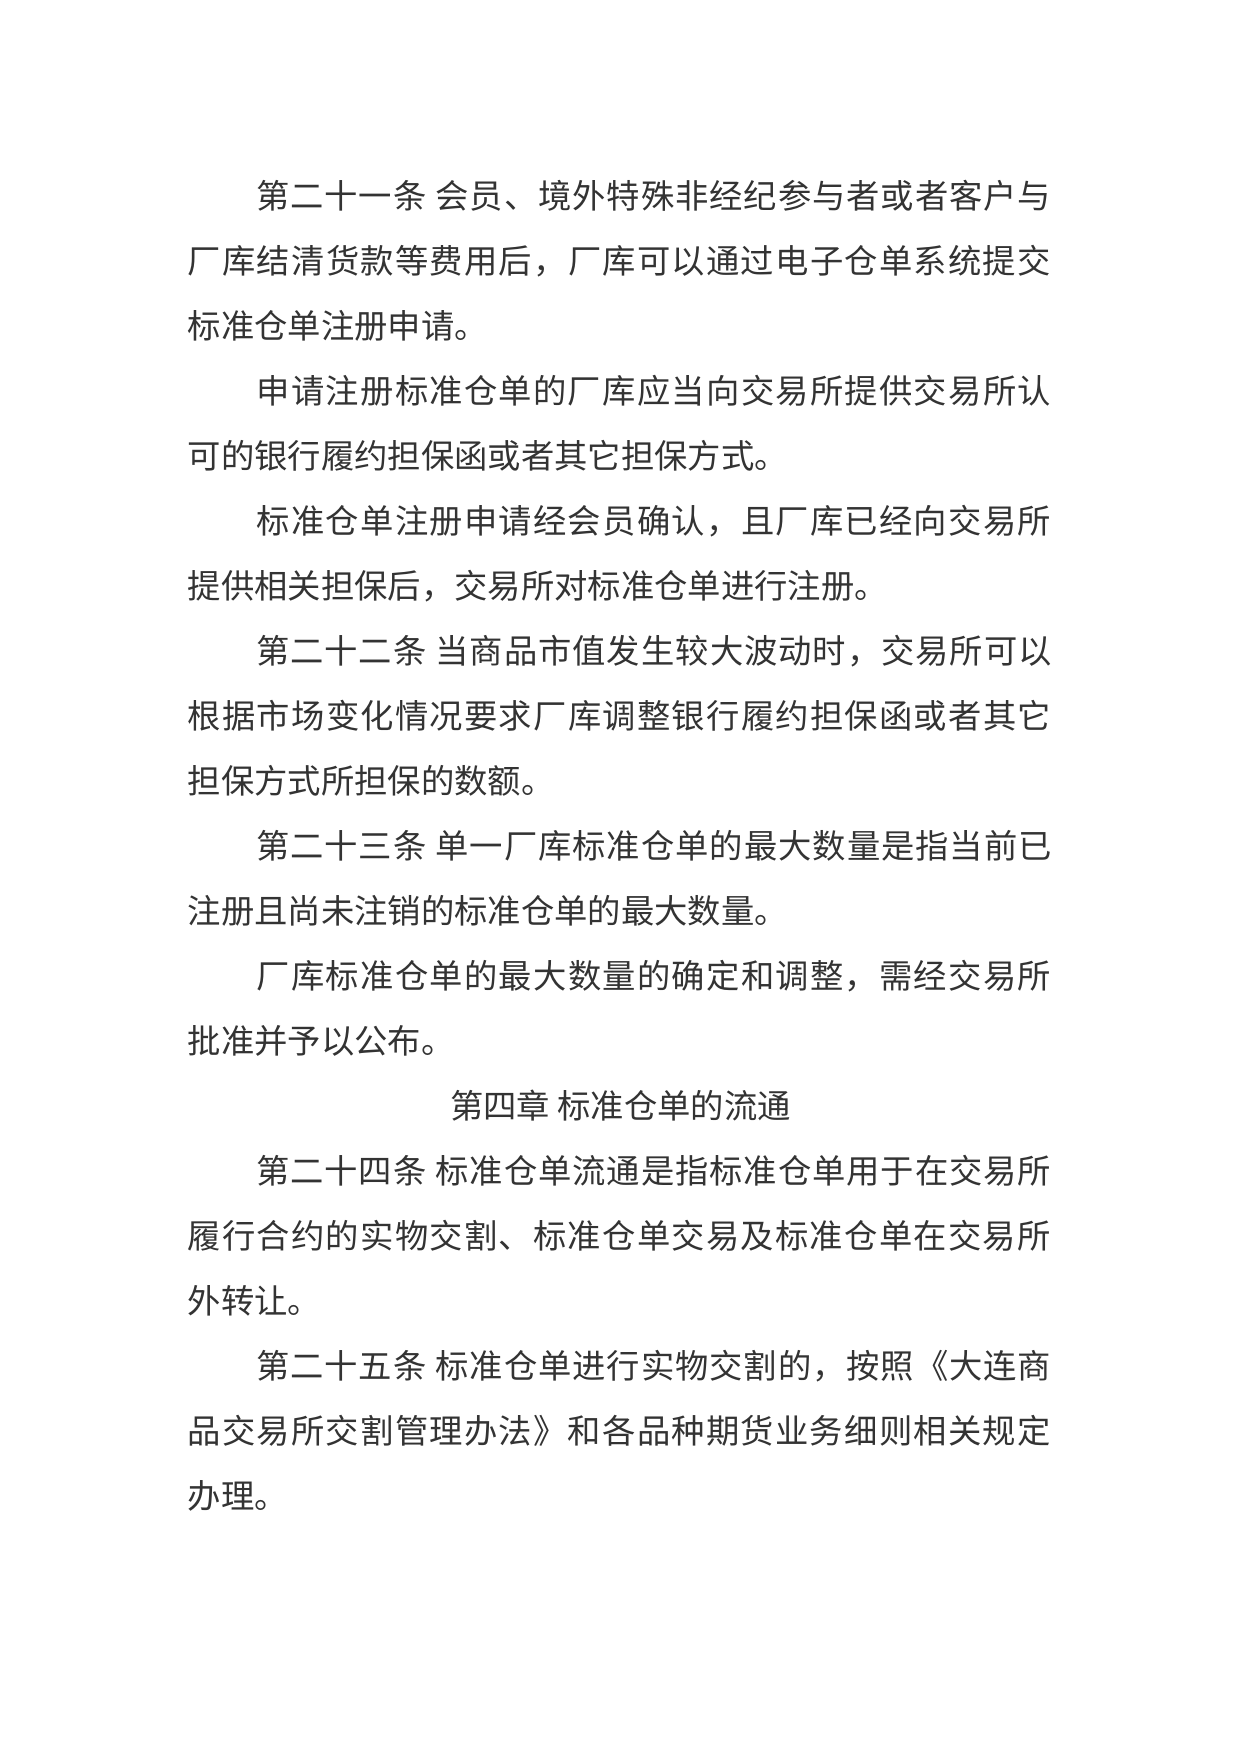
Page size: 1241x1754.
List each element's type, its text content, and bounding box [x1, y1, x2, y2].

text 标准仓单注册申请经会员确认，且厂库已经向交易所提供相关担保后，交易所对标准仓单进行注册。 [187, 487, 1053, 617]
text 申请注册标准仓单的厂库应当向交易所提供交易所认可的银行履约担保函或者其它担保方式。 [187, 357, 1053, 487]
text 第二十三条 单一厂库标准仓单的最大数量是指当前已注册且尚未注销的标准仓单的最大数量。 [187, 812, 1053, 942]
text 第四章 标准仓单的流通 [187, 1072, 1053, 1137]
text 第二十五条 标准仓单进行实物交割的，按照《大连商品交易所交割管理办法》和各品种期货业务细则相关规定办理。 [187, 1332, 1053, 1527]
text 第二十四条 标准仓单流通是指标准仓单用于在交易所履行合约的实物交割、标准仓单交易及标准仓单在交易所外转让。 [187, 1137, 1053, 1332]
text 第二十一条 会员、境外特殊非经纪参与者或者客户与厂库结清货款等费用后，厂库可以通过电子仓单系统提交标准仓单注册申请。 [187, 162, 1053, 357]
text 厂库标准仓单的最大数量的确定和调整，需经交易所批准并予以公布。 [187, 942, 1053, 1072]
text 第二十二条 当商品市值发生较大波动时，交易所可以根据市场变化情况要求厂库调整银行履约担保函或者其它担保方式所担保的数额。 [187, 617, 1053, 812]
